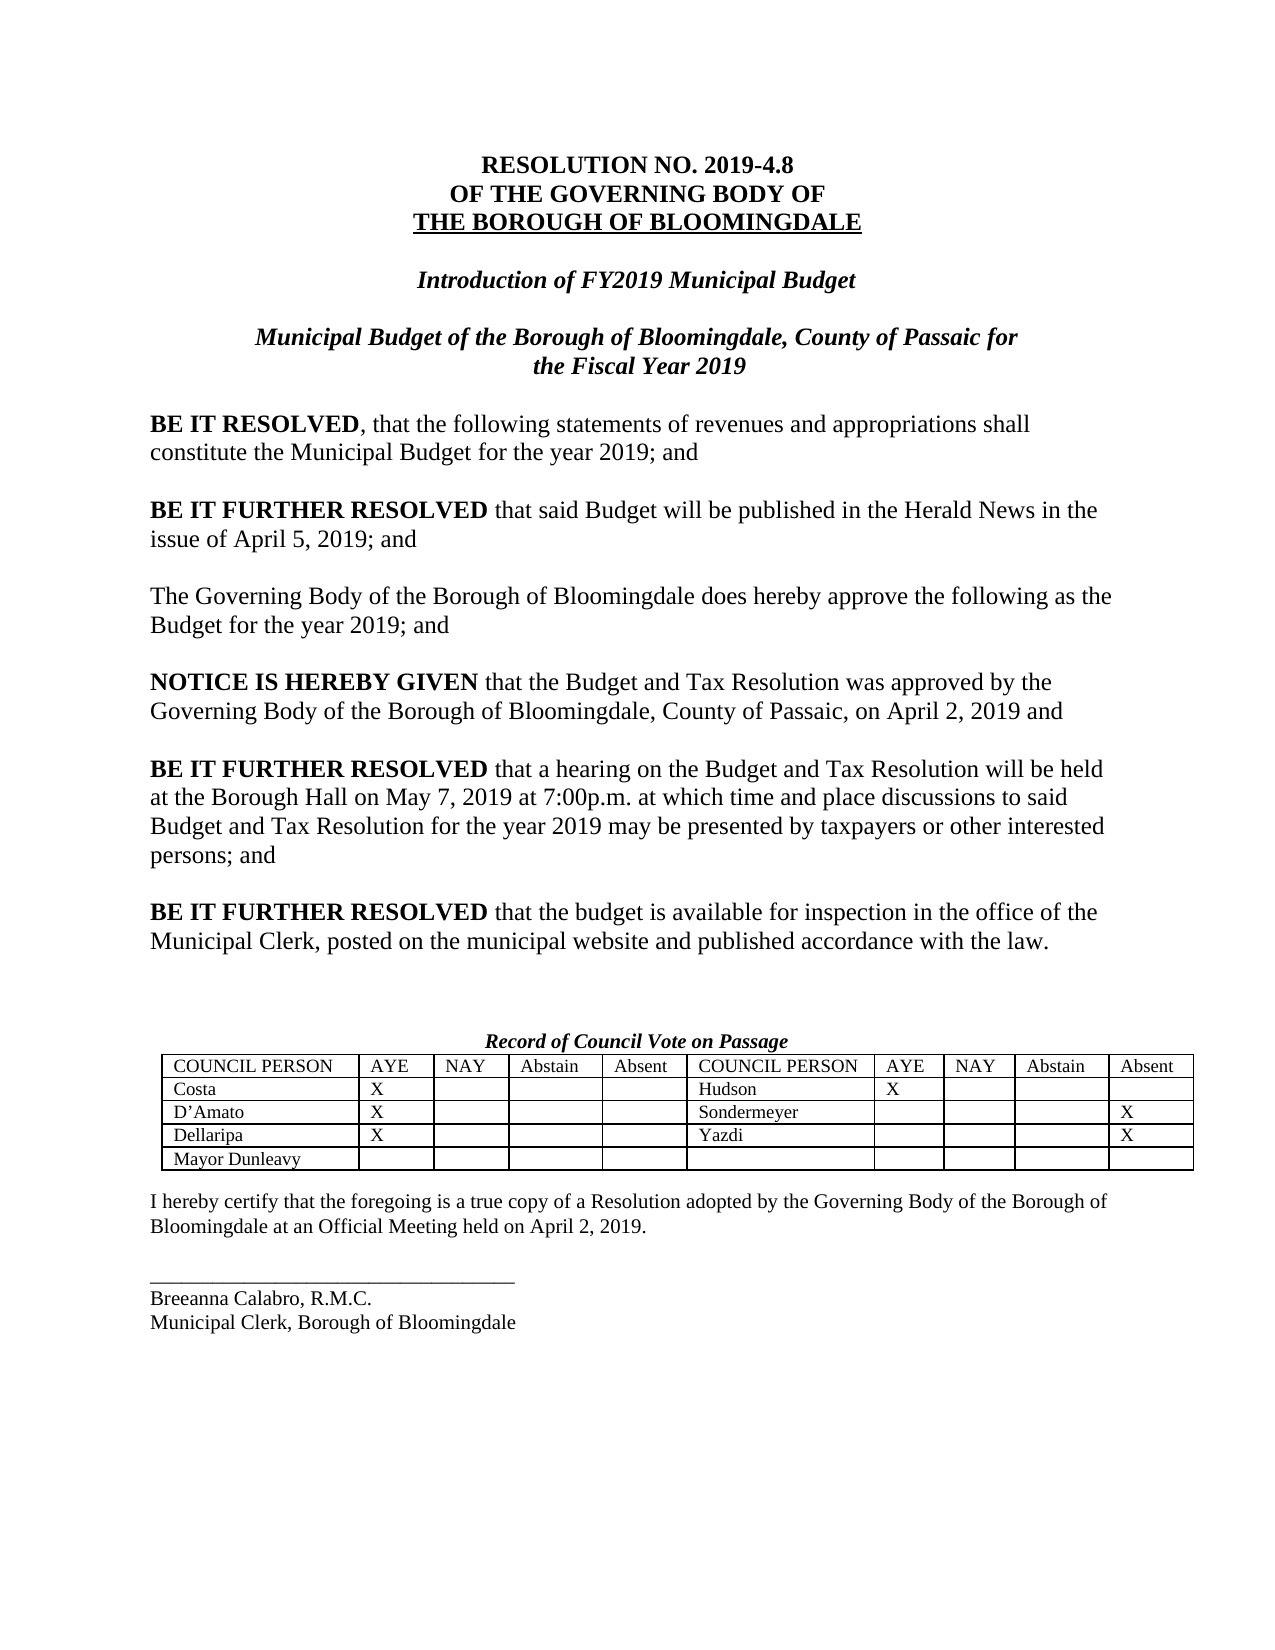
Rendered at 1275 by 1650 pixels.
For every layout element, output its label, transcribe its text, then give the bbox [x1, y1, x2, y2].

text BE IT FURTHER RESOLVED that said Budget will be published in the Herald News in the issue of April 5, 2019; and [150, 495, 1125, 552]
text the Fiscal Year 2019 [150, 351, 1125, 380]
table_cell [603, 1125, 686, 1146]
table_cell Hudson [688, 1078, 874, 1100]
table_cell [435, 1078, 508, 1100]
table_cell [945, 1148, 1014, 1169]
table_cell [360, 1148, 433, 1169]
table_cell X [875, 1078, 943, 1100]
table_cell [435, 1101, 508, 1123]
table_cell [510, 1078, 602, 1100]
text BE IT FURTHER RESOLVED that the budget is available for inspection in the office of the Municipal Clerk, posted on the municipal website and published accordance with the law. [150, 897, 1125, 955]
table_cell [875, 1101, 943, 1123]
table_cell Yazdi [688, 1125, 874, 1146]
table_cell X [360, 1078, 433, 1100]
table_cell [603, 1078, 686, 1100]
table_header Absent [1110, 1055, 1193, 1077]
table_cell Mayor Dunleavy [163, 1148, 358, 1169]
table_cell [945, 1078, 1014, 1100]
table_cell [875, 1125, 943, 1146]
text I hereby certify that the foregoing is a true copy of a Resolution adopted by the Governing Body of the Borough of Bloomingdale at an Official Meeting held on April 2, 2019. [150, 1189, 1125, 1238]
table_header Absent [603, 1055, 686, 1077]
table_cell [435, 1125, 508, 1146]
text NOTICE IS HEREBY GIVEN that the Budget and Tax Resolution was approved by the Governing Body of the Borough of Bloomingdale, County of Passaic, on April 2, 2019 and [150, 667, 1125, 725]
text OF THE GOVERNING BODY OF THE BOROUGH OF BLOOMINGDALE [150, 179, 1125, 236]
table_cell [603, 1101, 686, 1123]
table_cell [945, 1101, 1014, 1123]
text Introduction of FY2019 Municipal Budget [150, 265, 1125, 294]
text ___________________________________ [150, 1262, 1125, 1286]
table_header aye [875, 1055, 943, 1077]
table_header Council person [163, 1055, 358, 1077]
text Record of Council Vote on Passage [150, 1029, 1125, 1053]
table_cell [1016, 1148, 1108, 1169]
table_cell Dellaripa [163, 1125, 358, 1146]
table_cell [510, 1125, 602, 1146]
table_cell [688, 1148, 874, 1169]
table_cell [1016, 1125, 1108, 1146]
table_cell [603, 1148, 686, 1169]
table_header nay [435, 1055, 508, 1077]
table_header Abstain [510, 1055, 602, 1077]
table_cell X [360, 1101, 433, 1123]
table_cell Costa [163, 1078, 358, 1100]
table_header nay [945, 1055, 1014, 1077]
table_cell [435, 1148, 508, 1169]
text BE IT FURTHER RESOLVED that a hearing on the Budget and Tax Resolution will be held at the Borough Hall on May 7, 2019 at 7:00p.m. at which time and place discussions to said Budget and Tax Resolution for the year 2019 may be presented by taxpayers or other interested persons; and [150, 754, 1125, 869]
table_cell [945, 1125, 1014, 1146]
text Municipal Clerk, Borough of Bloomingdale [150, 1310, 1125, 1334]
text Municipal Budget of the Borough of Bloomingdale, County of Passaic for [150, 322, 1125, 351]
table_header aye [360, 1055, 433, 1077]
table_cell [1110, 1148, 1193, 1169]
text RESOLUTION NO. 2019-4.8 [150, 150, 1125, 179]
table_cell X [1110, 1125, 1193, 1146]
table_cell [1110, 1078, 1193, 1100]
table_cell X [360, 1125, 433, 1146]
text Breeanna Calabro, R.M.C. [150, 1286, 1125, 1310]
table_cell [1016, 1078, 1108, 1100]
table_cell [510, 1101, 602, 1123]
table_cell X [1110, 1101, 1193, 1123]
table_cell [510, 1148, 602, 1169]
table_cell [875, 1148, 943, 1169]
text The Governing Body of the Borough of Bloomingdale does hereby approve the following as the Budget for the year 2019; and [150, 581, 1125, 639]
table_cell Sondermeyer [688, 1101, 874, 1123]
table_cell [1016, 1101, 1108, 1123]
table_header Council person [688, 1055, 874, 1077]
text BE IT RESOLVED, that the following statements of revenues and appropriations shall constitute the Municipal Budget for the year 2019; and [150, 409, 1125, 466]
table_header Abstain [1016, 1055, 1108, 1077]
table_cell D’Amato [163, 1101, 358, 1123]
